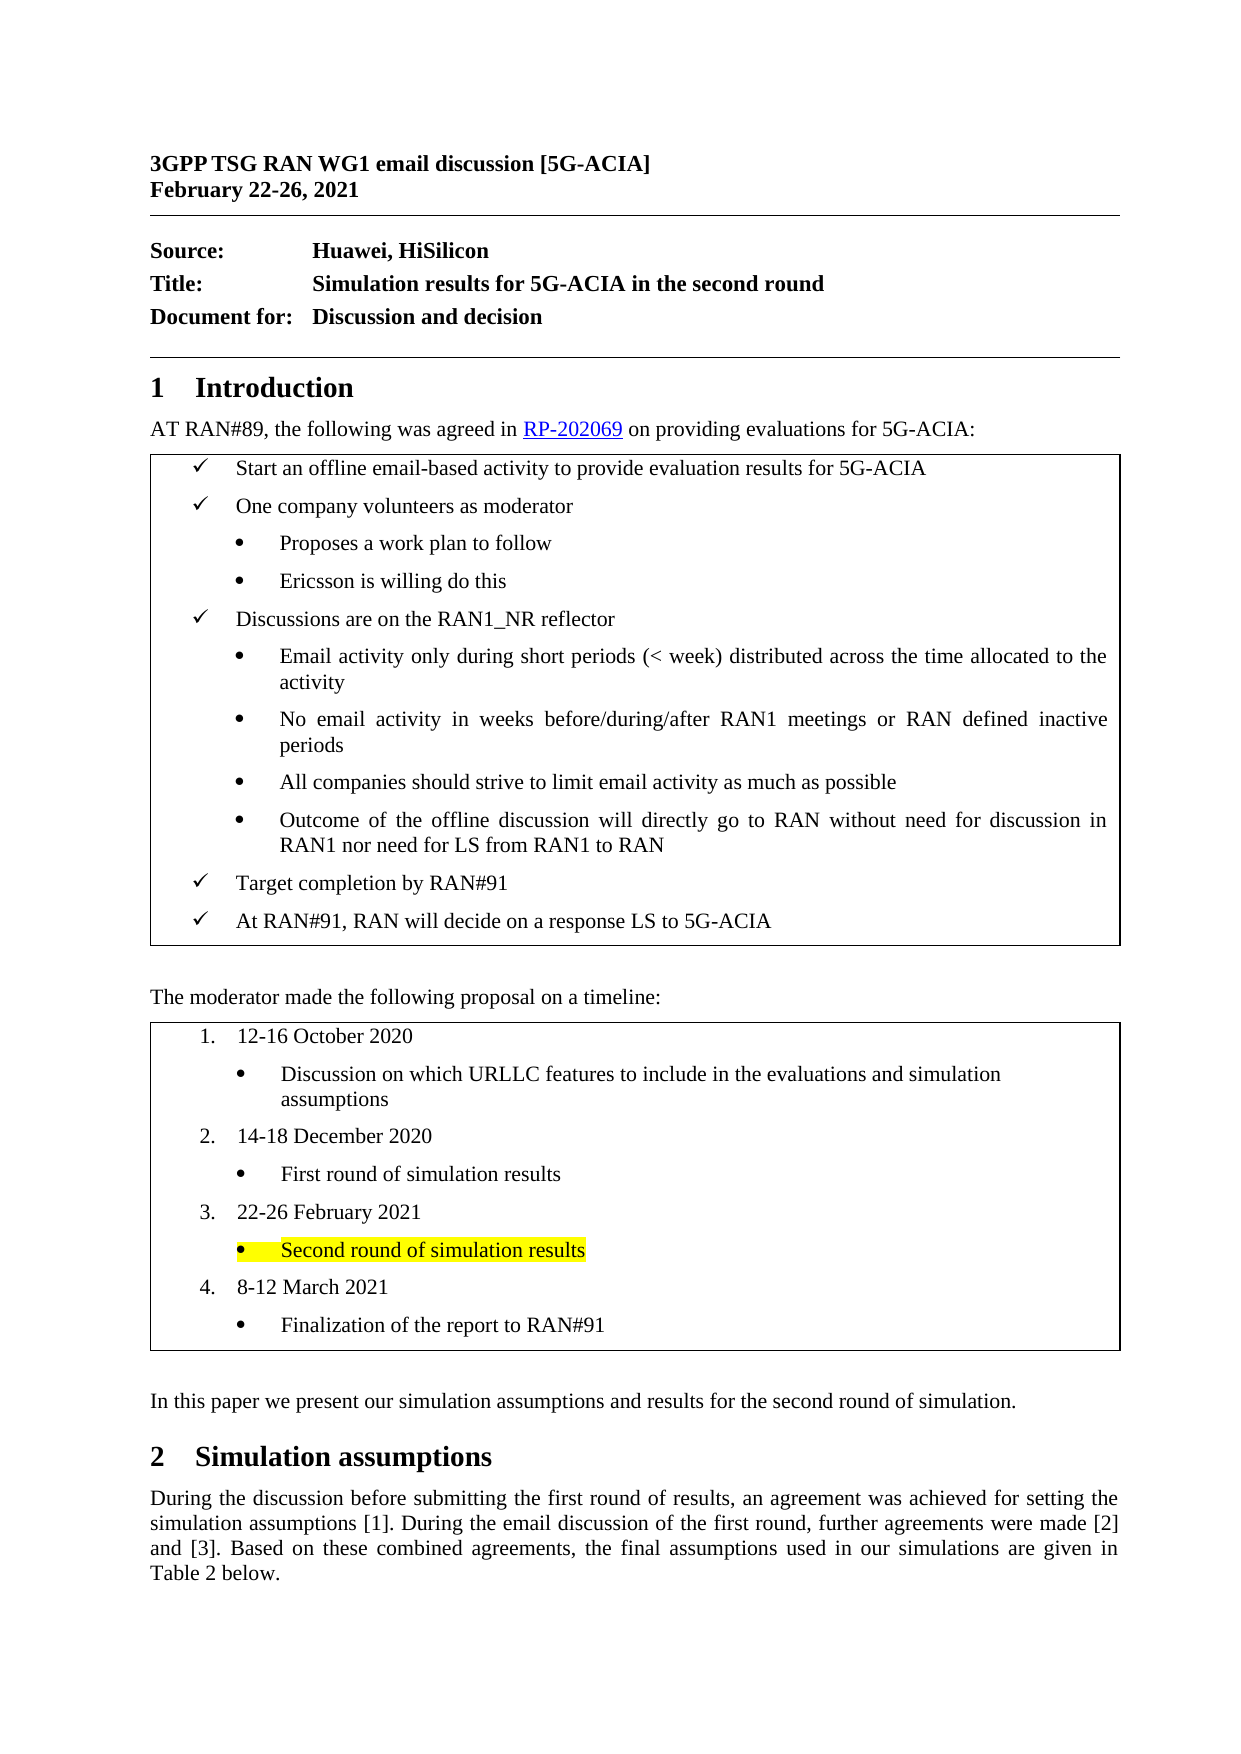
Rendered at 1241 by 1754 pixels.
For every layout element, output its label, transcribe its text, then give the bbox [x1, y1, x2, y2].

text Document for: Discussion and decision [150, 303, 1120, 329]
text The moderator made the following proposal on a timeline: [150, 984, 1120, 1009]
text February 22-26, 2021 [150, 176, 1120, 203]
text In this paper we present our simulation assumptions and results for the second round of simulation. [150, 1388, 1120, 1414]
table_header 12-16 October 2020 Discussion on which URLLC features to include in the evaluations and simulation assumptions 14-18 December 2020 First round of simulation results 22-26 February 2021 Second round of simulation results 8-12 March 2021 Finalization of the report to RAN#91 [151, 1023, 1119, 1350]
text 3GPP TSG RAN WG1 email discussion [5G-ACIA] [150, 150, 1120, 176]
text Source: Huawei, HiSilicon [150, 237, 1120, 264]
subtitle Introduction [150, 370, 1120, 404]
text AT RAN#89, the following was agreed in RP-202069 on providing evaluations for 5G-ACIA: [150, 416, 1120, 441]
table_header Start an offline email-based activity to provide evaluation results for 5G-ACIA One company volunteers as moderator Proposes a work plan to follow Ericsson is willing do this Discussions are on the RAN1_NR reflector Email activity only during short periods (< week) distributed across the time allocated to the activity No email activity in weeks before/during/after RAN1 meetings or RAN defined inactive periods All companies should strive to limit email activity as much as possible Outcome of the offline discussion will directly go to RAN without need for discussion in RAN1 nor need for LS from RAN1 to RAN Target completion by RAN#91 At RAN#91, RAN will decide on a response LS to 5G-ACIA [151, 455, 1119, 945]
text During the discussion before submitting the first round of results, an agreement was achieved for setting the simulation assumptions [1]. During the email discussion of the first round, further agreements were made [2] and [3]. Based on these combined agreements, the final assumptions used in our simulations are given in Table 2 below. [150, 1485, 1120, 1586]
text Title: Simulation results for 5G-ACIA in the second round [150, 270, 1120, 296]
subtitle Simulation assumptions [150, 1439, 1120, 1472]
